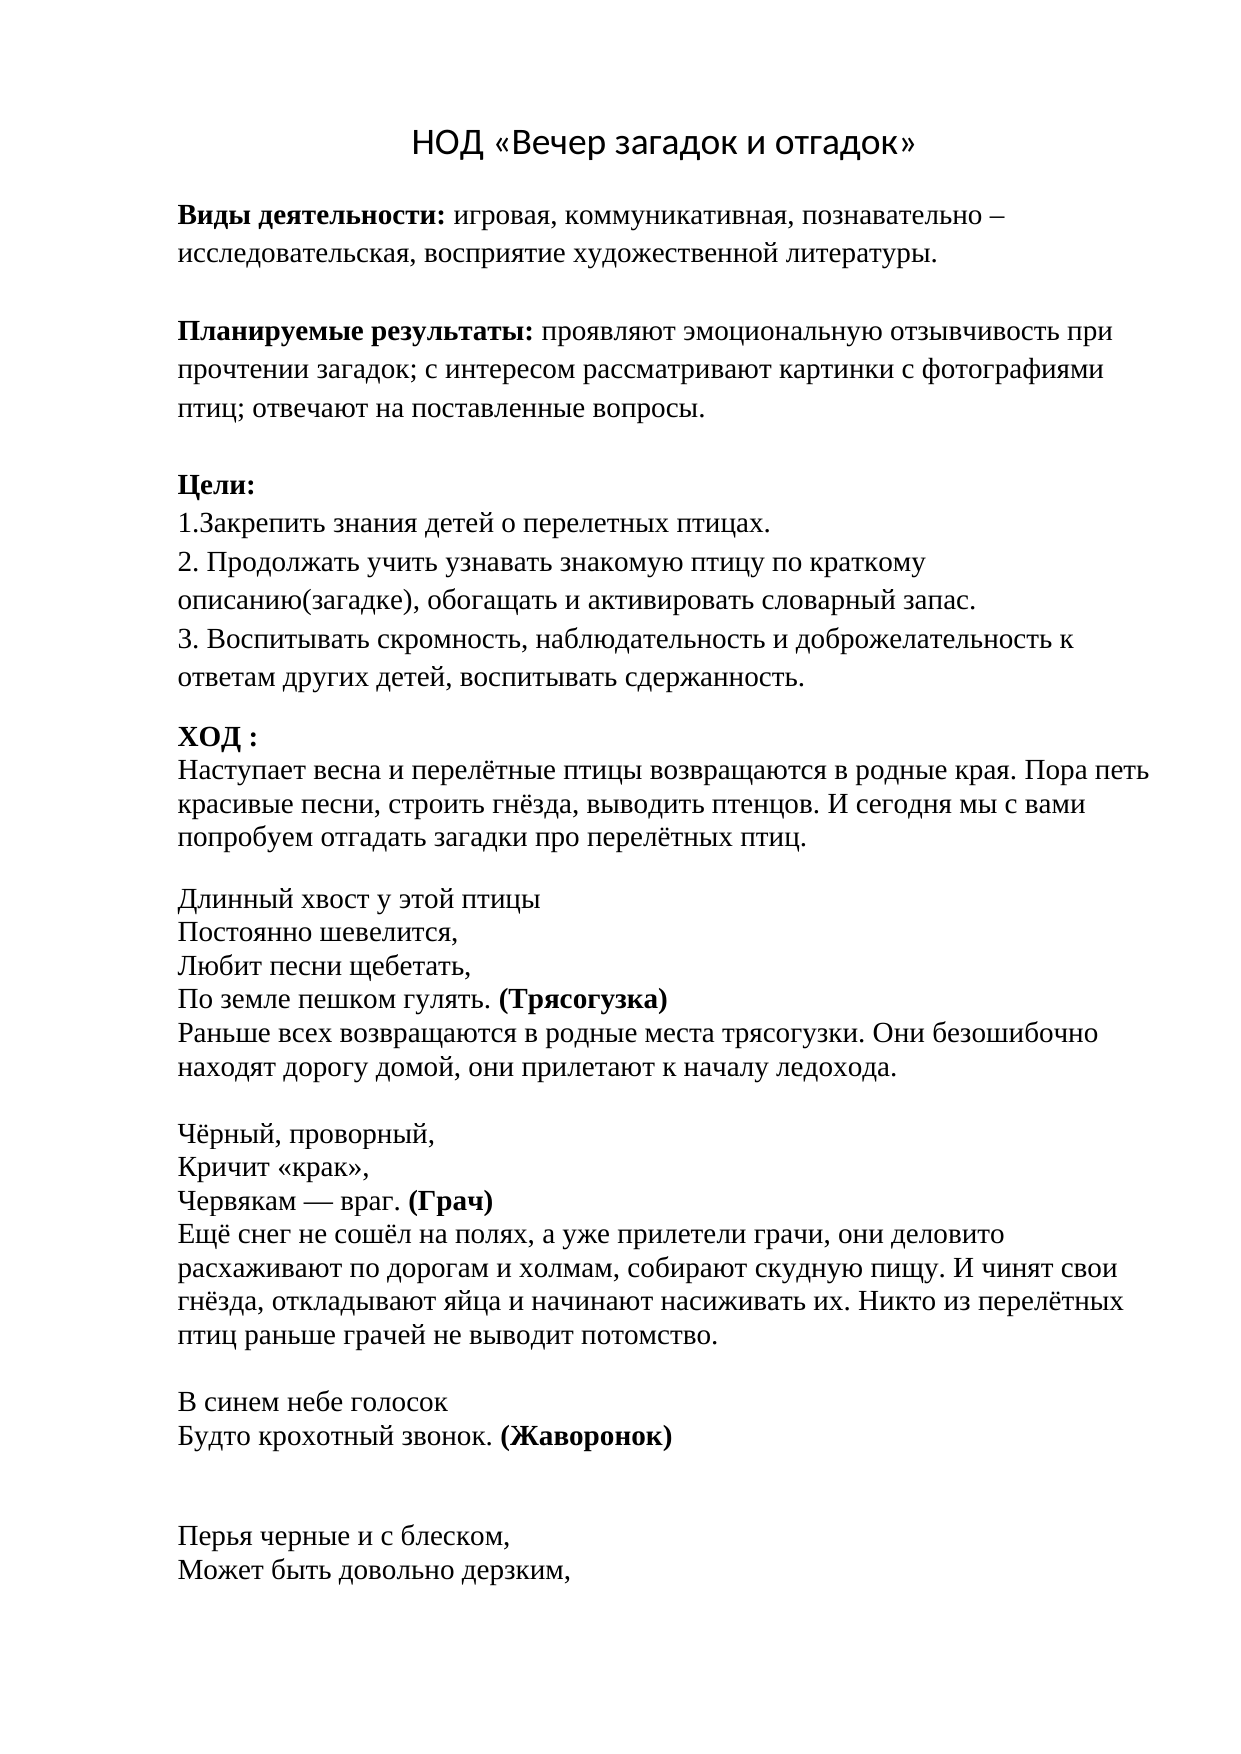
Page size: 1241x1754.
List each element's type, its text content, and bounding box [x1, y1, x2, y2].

text НОД «Вечер загадок и отгадок» [177, 118, 1152, 164]
text Ещё снег не сошёл на полях, а уже прилетели грачи, они деловито расхаживают по дорогам и холмам, собирают скудную пищу. И чинят свои гнёзда, откладывают яйца и начинают насиживать их. Никто из перелётных птиц раньше грачей не выводит потомство. В синем небе голосок Будто крохотный звонок. (Жаворонок) [177, 1216, 1152, 1451]
text Наступает весна и перелётные птицы возвращаются в родные края. Пора петь красивые песни, строить гнёзда, выводить птенцов. И сегодня мы с вами попробуем отгадать загадки про перелётных птиц. [177, 752, 1152, 881]
text ХОД : [177, 719, 1152, 752]
text Перья черные и с блеском, Может быть довольно дерзким, Всё – вредителям конец! Имя птице той — …(Скворец) [518, 1518, 1152, 1585]
text Длинный хвост у этой птицы Постоянно шевелится, Любит песни щебетать, По земле пешком гулять. (Трясогузка) [177, 881, 1152, 1015]
text Раньше всех возвращаются в родные места трясогузки. Они безошибочно находят дорогу домой, они прилетают к началу ледохода. Чёрный, проворный, Кричит «крак», Червякам — враг. (Грач) [177, 1015, 1152, 1216]
text Виды деятельности: игровая, коммуникативная, познавательно – исследовательская, восприятие художественной литературы. Планируемые результаты: проявляют эмоциональную отзывчивость при прочтении загадок; с интересом рассматривают картинки с фотографиями птиц; отвечают на поставленные вопросы. Цели: 1.Закрепить знания детей о перелетных птицах. 2. Продолжать учить узнавать знакомую птицу по краткому описанию(загадке), обогащать и активировать словарный запас. 3. Воспитывать скромность, наблюдательность и доброжелательность к ответам других детей, воспитывать сдержанность. [177, 164, 1152, 693]
